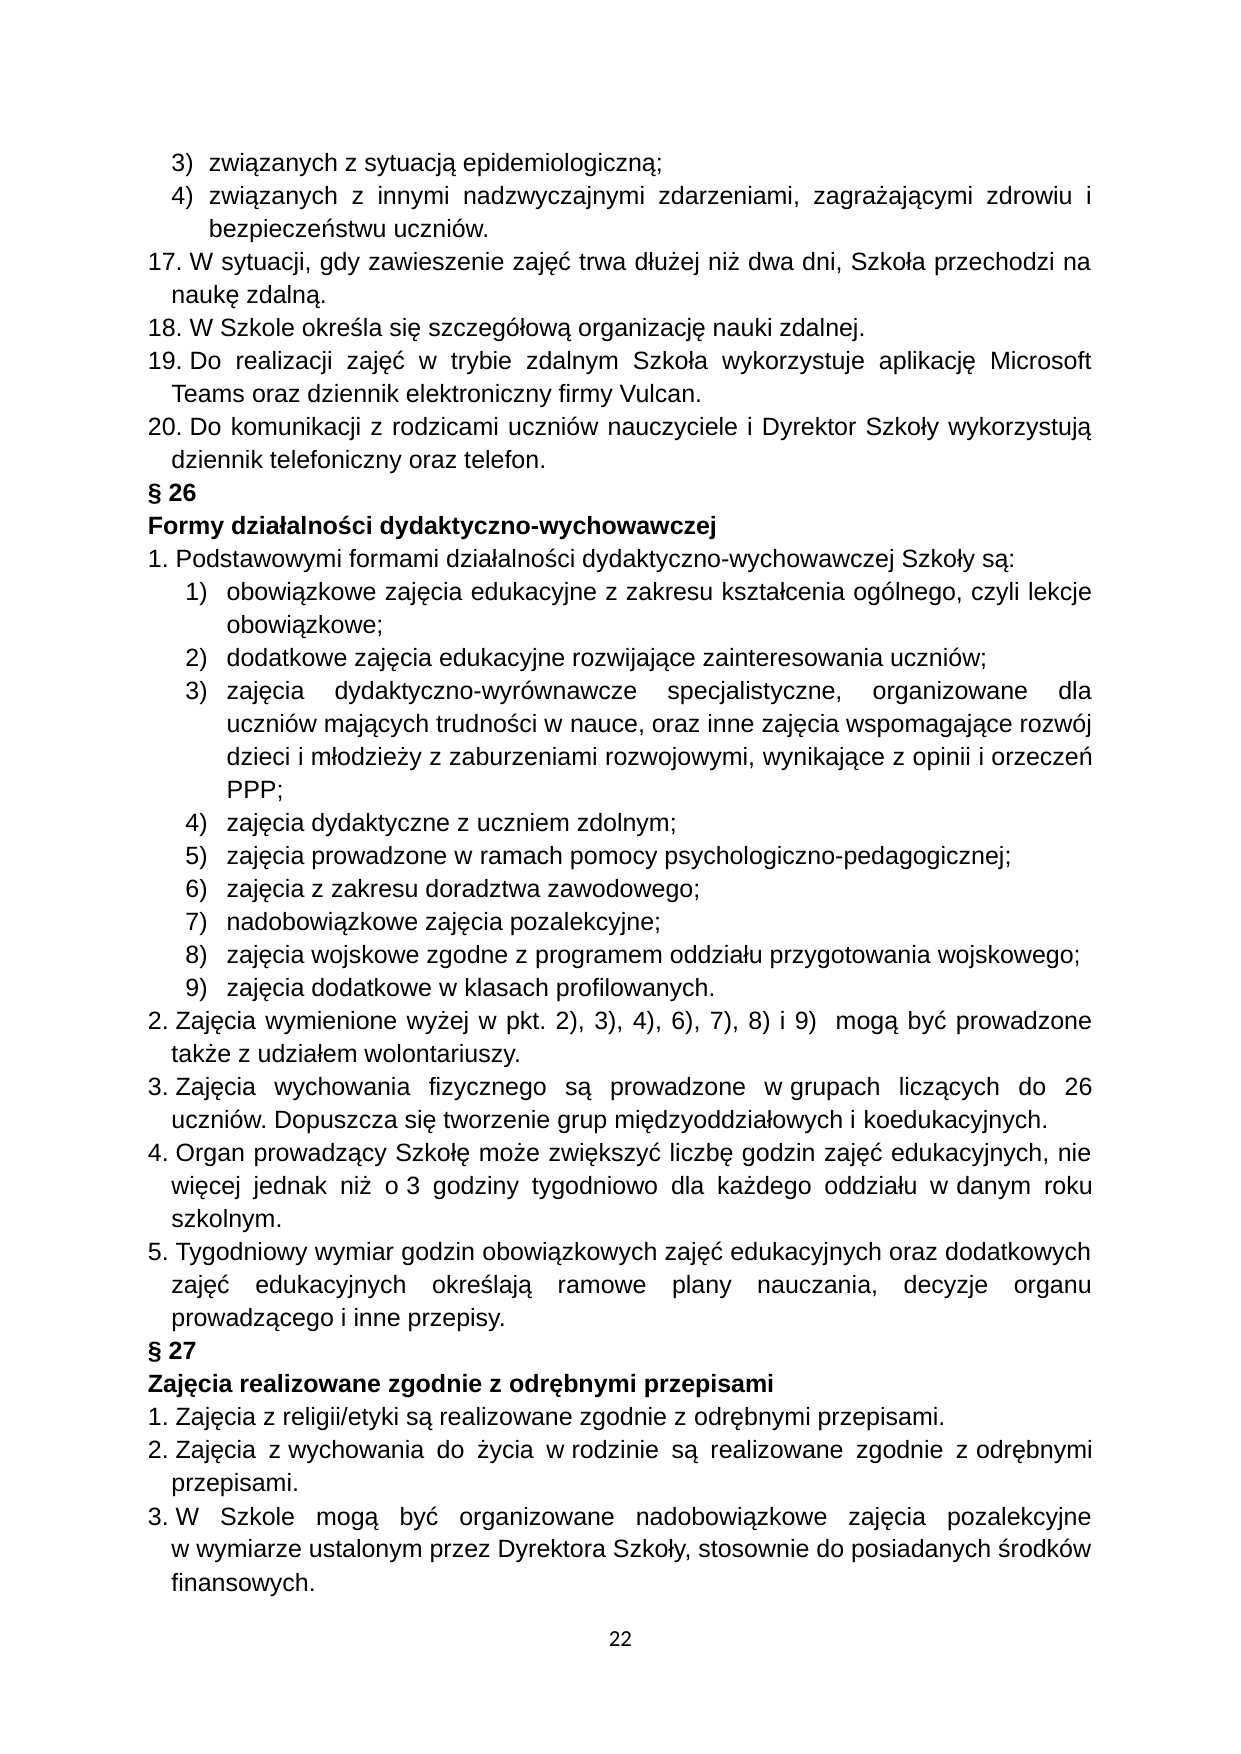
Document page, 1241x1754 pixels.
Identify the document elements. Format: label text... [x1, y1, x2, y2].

list obowiązkowe zajęcia edukacyjne z zakresu kształcenia ogólnego, czyli lekcje obowiązkowe; [185, 577, 1093, 639]
list Zajęcia z wychowania do życia w rodzinie są realizowane zgodnie z odrębnymi przepisami. [148, 1435, 1093, 1497]
list Tygodniowy wymiar godzin obowiązkowych zajęć edukacyjnych oraz dodatkowych zajęć edukacyjnych określają ramowe plany nauczania, decyzje organu prowadzącego i inne przepisy. [148, 1237, 1093, 1332]
list W sytuacji, gdy zawieszenie zajęć trwa dłużej niż dwa dni, Szkoła przechodzi na naukę zdalną. [148, 247, 1093, 308]
list zajęcia dydaktyczno-wyrównawcze specjalistyczne, organizowane dla uczniów mających trudności w nauce, oraz inne zajęcia wspomagające rozwój dzieci i młodzieży z zaburzeniami rozwojowymi, wynikające z opinii i orzeczeń PPP; [185, 676, 1093, 804]
list Do komunikacji z rodzicami uczniów nauczyciele i Dyrektor Szkoły wykorzystują dziennik telefoniczny oraz telefon. [148, 412, 1093, 473]
text Formy działalności dydaktyczno-wychowawczej [148, 511, 1093, 539]
list W Szkole mogą być organizowane nadobowiązkowe zajęcia pozalekcyjne w wymiarze ustalonym przez Dyrektora Szkoły, stosownie do posiadanych środków finansowych. [148, 1501, 1093, 1596]
list nadobowiązkowe zajęcia pozalekcyjne; [185, 907, 1093, 936]
list Zajęcia realizowane zgodnie z odrębnymi przepisami [148, 1369, 1093, 1398]
list zajęcia prowadzone w ramach pomocy psychologiczno-pedagogicznej; [185, 841, 1093, 870]
list związanych z innymi nadzwyczajnymi zdarzeniami, zagrażającymi zdrowiu i bezpieczeństwu uczniów. [171, 181, 1093, 242]
list Podstawowymi formami działalności dydaktyczno-wychowawczej Szkoły są: [148, 544, 1093, 573]
list zajęcia dydaktyczne z uczniem zdolnym; [185, 808, 1093, 837]
list Do realizacji zajęć w trybie zdalnym Szkoła wykorzystuje aplikację Microsoft Teams oraz dziennik elektroniczny firmy Vulcan. [148, 346, 1093, 407]
list Zajęcia wymienione wyżej w pkt. 2), 3), 4), 6), 7), 8) i 9) mogą być prowadzone także z udziałem wolontariuszy. [148, 1006, 1093, 1068]
list dodatkowe zajęcia edukacyjne rozwijające zainteresowania uczniów; [185, 643, 1093, 672]
list Zajęcia wychowania fizycznego są prowadzone w grupach liczących do 26 uczniów. Dopuszcza się tworzenie grup międzyoddziałowych i koedukacyjnych. [148, 1072, 1093, 1134]
list związanych z sytuacją epidemiologiczną; [171, 148, 1093, 176]
list zajęcia dodatkowe w klasach profilowanych. [185, 973, 1093, 1002]
list W Szkole określa się szczegółową organizację nauki zdalnej. [148, 313, 1093, 341]
list Zajęcia z religii/etyki są realizowane zgodnie z odrębnymi przepisami. [148, 1402, 1093, 1431]
list zajęcia wojskowe zgodne z programem oddziału przygotowania wojskowego; [185, 940, 1093, 969]
list zajęcia z zakresu doradztwa zawodowego; [185, 874, 1093, 903]
list Organ prowadzący Szkołę może zwiększyć liczbę godzin zajęć edukacyjnych, nie więcej jednak niż o 3 godziny tygodniowo dla każdego oddziału w danym roku szkolnym. [148, 1138, 1093, 1233]
